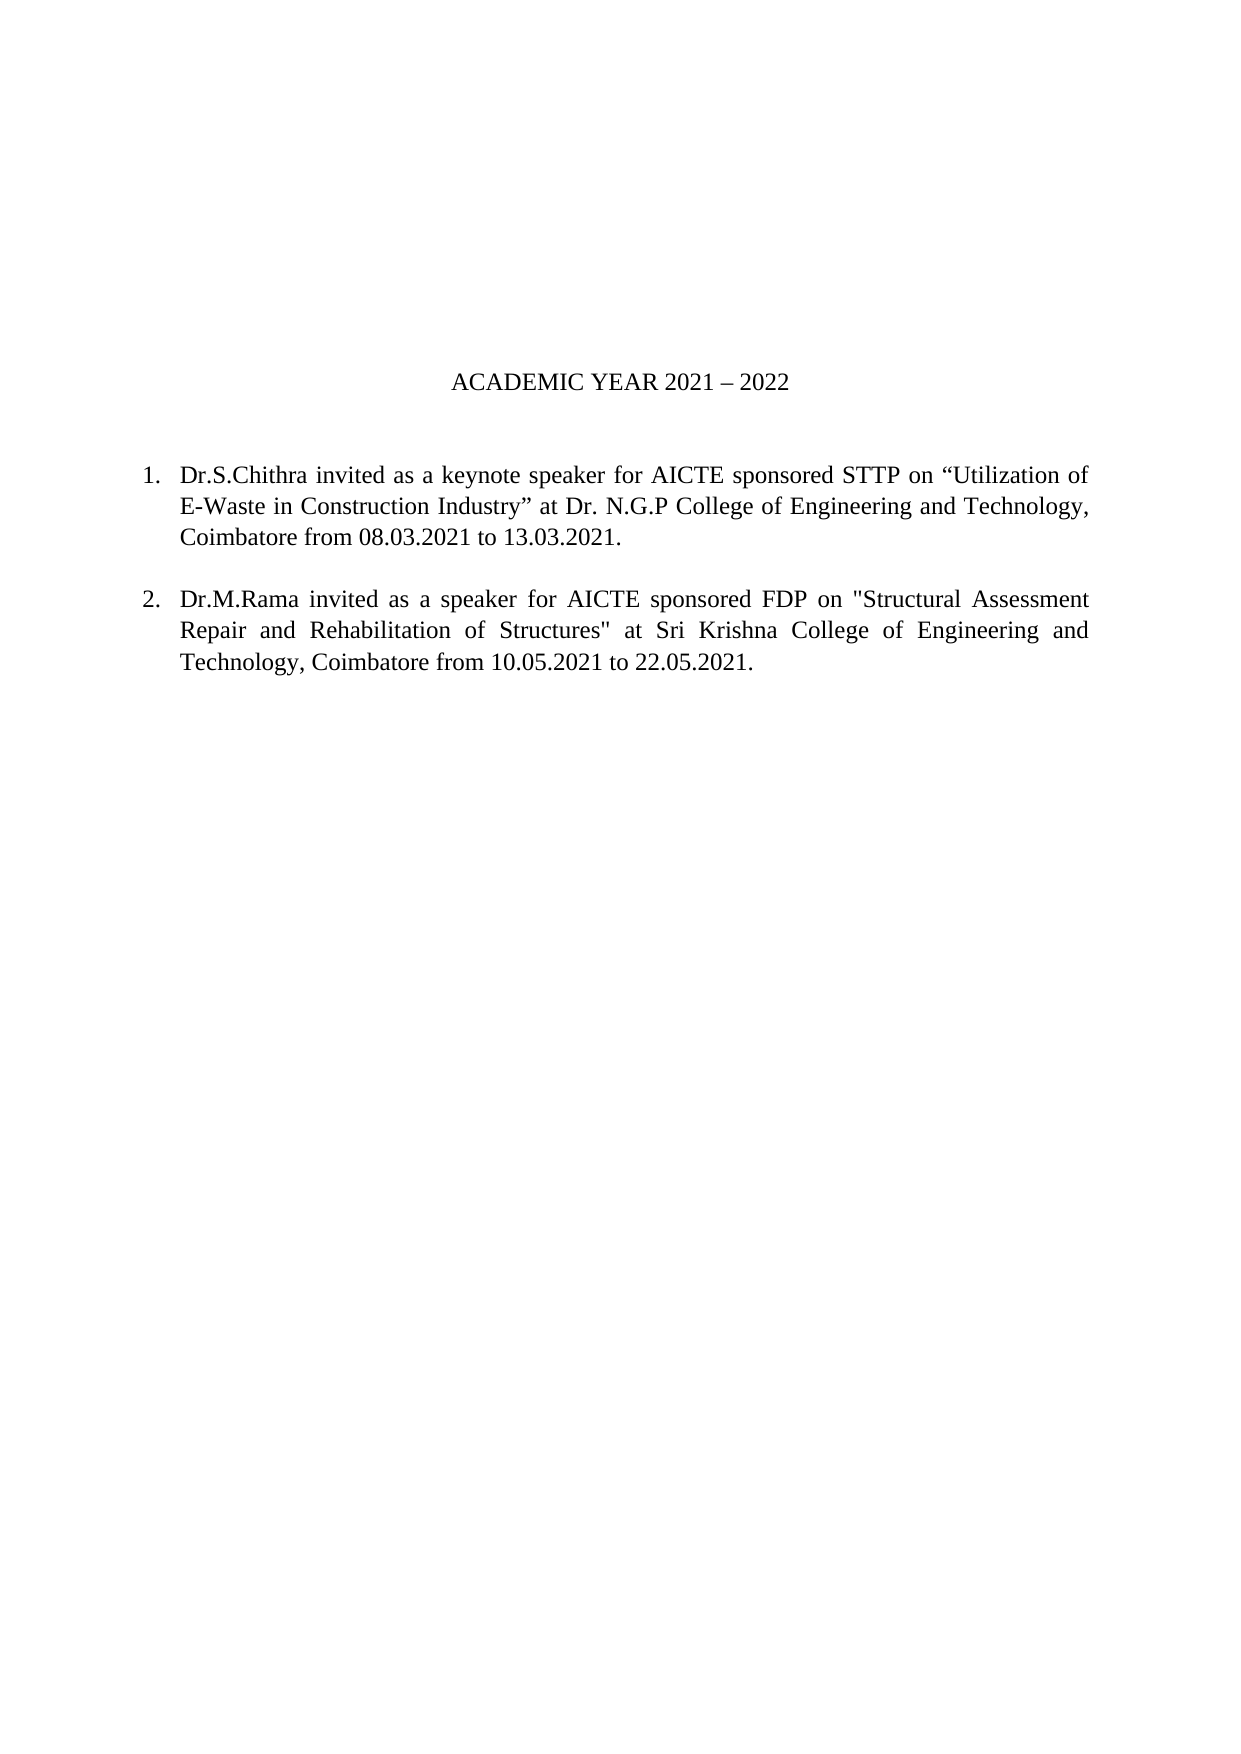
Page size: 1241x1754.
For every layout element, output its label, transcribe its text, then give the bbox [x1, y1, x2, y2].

text ACADEMIC YEAR 2021 – 2022 [150, 367, 1090, 396]
list Dr.S.Chithra invited as a keynote speaker for AICTE sponsored STTP on “Utilization of E-Waste in Construction Industry” at Dr. N.G.P College of Engineering and Technology, Coimbatore from 08.03.2021 to 13.03.2021. [142, 460, 1090, 551]
list Dr.M.Rama invited as a speaker for AICTE sponsored FDP on "Structural Assessment Repair and Rehabilitation of Structures" at Sri Krishna College of Engineering and Technology, Coimbatore from 10.05.2021 to 22.05.2021. [142, 584, 1090, 675]
